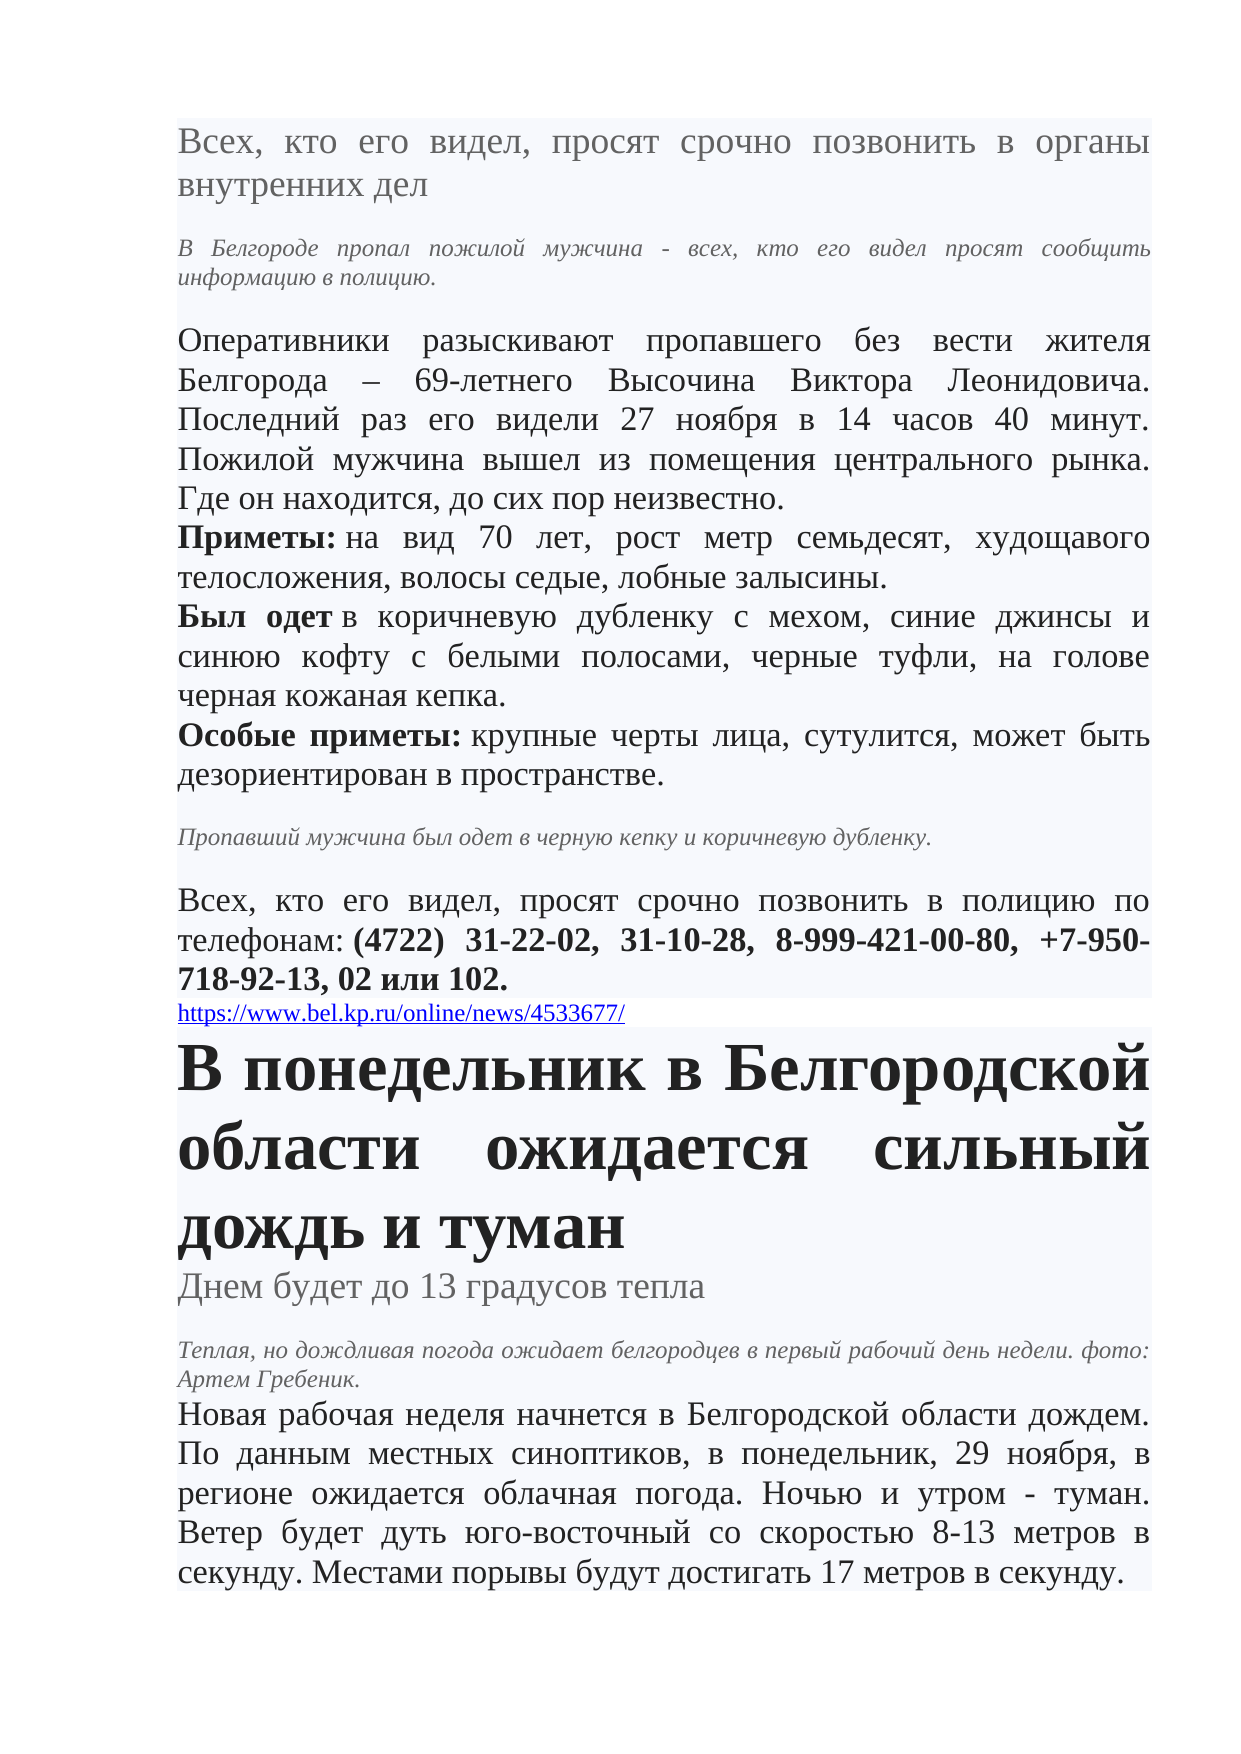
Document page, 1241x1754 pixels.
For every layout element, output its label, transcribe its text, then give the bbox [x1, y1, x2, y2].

subtitle В понедельник в Белгородской области ожидается сильный дождь и туман [177, 1027, 1152, 1264]
text Был одет в коричневую дубленку с мехом, синие джинсы и синюю кофту с белыми полосами, черные туфли, на голове черная кожаная кепка. [177, 596, 1152, 714]
text Днем будет до 13 градусов тепла [177, 1264, 1152, 1307]
text Всех, кто его видел, просят срочно позвонить в органы внутренних дел [177, 118, 1152, 204]
text Всех, кто его видел, просят срочно позвонить в полицию по телефонам: (4722) 31-22-02, 31-10-28, 8-999-421-00-80, +7-950-718-92-13, 02 или 102. [177, 879, 1152, 998]
text Новая рабочая неделя начнется в Белгородской области дождем. По данным местных синоптиков, в понедельник, 29 ноября, в регионе ожидается облачная погода. Ночью и утром - туман. Ветер будет дуть юго-восточный со скоростью 8-13 метров в секунду. Местами порывы будут достигать 17 метров в секунду. [177, 1393, 1152, 1591]
text Теплая, но дождливая погода ожидает белгородцев в первый рабочий день недели. фото: Артем Гребеник. [177, 1336, 1152, 1393]
text Приметы: на вид 70 лет, рост метр семьдесят, худощавого телосложения, волосы седые, лобные залысины. [177, 517, 1152, 596]
text https://www.bel.kp.ru/online/news/4533677/ [177, 998, 1152, 1027]
text Оперативники разыскивают пропавшего без вести жителя Белгорода – 69-летнего Высочина Виктора Леонидовича. Последний раз его видели 27 ноября в 14 часов 40 минут. Пожилой мужчина вышел из помещения центрального рынка. Где он находится, до сих пор неизвестно. [177, 319, 1152, 517]
text Особые приметы: крупные черты лица, сутулится, может быть дезориентирован в пространстве. [177, 714, 1152, 793]
text В Белгороде пропал пожилой мужчина - всех, кто его видел просят сообщить информацию в полицию. [177, 233, 1152, 291]
text Пропавший мужчина был одет в черную кепку и коричневую дубленку. [177, 822, 1152, 851]
